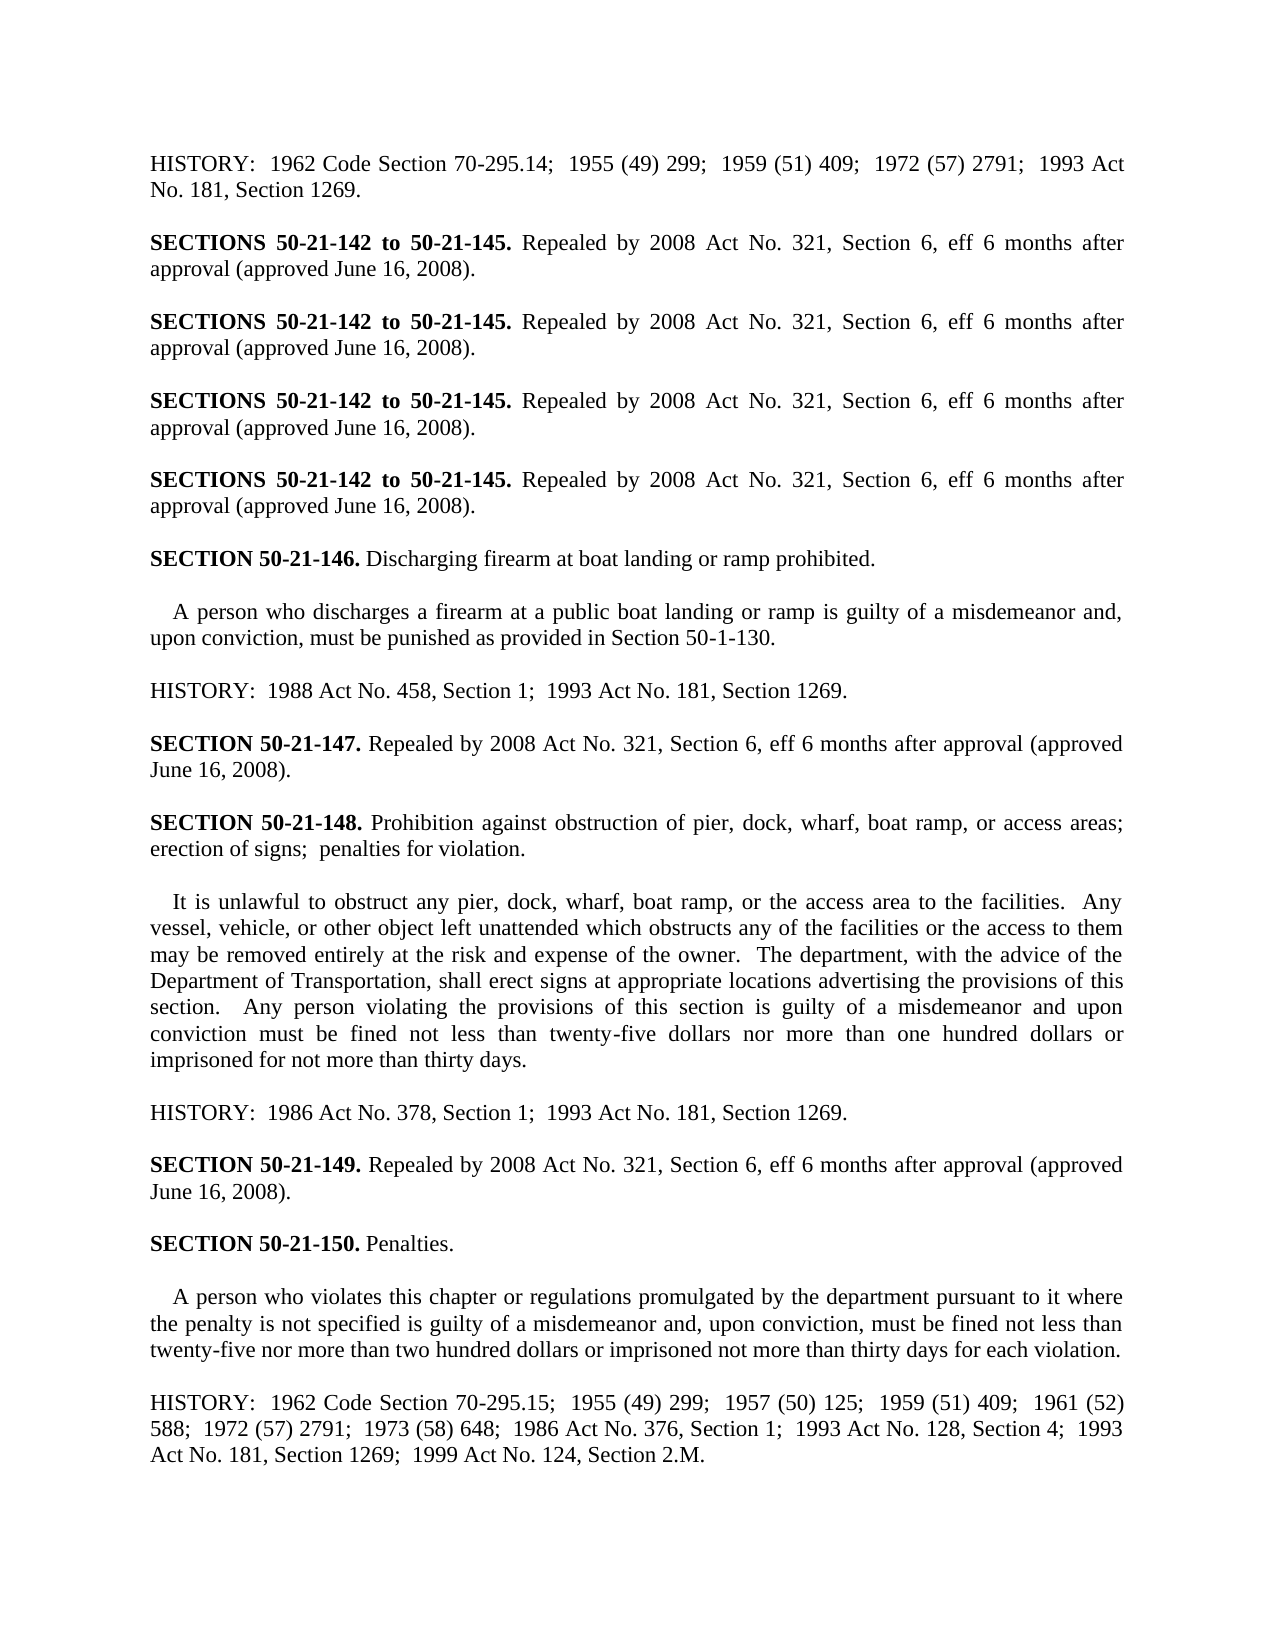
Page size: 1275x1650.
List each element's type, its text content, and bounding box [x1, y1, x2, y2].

text HISTORY: 1986 Act No. 378, Section 1; 1993 Act No. 181, Section 1269. [150, 1099, 1125, 1125]
text SECTION 50-21-148. Prohibition against obstruction of pier, dock, wharf, boat ramp, or access areas; erection of signs; penalties for violation. [150, 809, 1125, 862]
text SECTION 50-21-146. Discharging firearm at boat landing or ramp prohibited. [150, 545, 1125, 572]
text HISTORY: 1962 Code Section 70-295.14; 1955 (49) 299; 1959 (51) 409; 1972 (57) 2791; 1993 Act No. 181, Section 1269. [150, 150, 1125, 203]
text A person who violates this chapter or regulations promulgated by the department pursuant to it where the penalty is not specified is guilty of a misdemeanor and, upon conviction, must be fined not less than twenty-five nor more than two hundred dollars or imprisoned not more than thirty days for each violation. [150, 1283, 1125, 1362]
text SECTIONS 50-21-142 to 50-21-145. Repealed by 2008 Act No. 321, Section 6, eff 6 months after approval (approved June 16, 2008). [150, 308, 1125, 361]
text It is unlawful to obstruct any pier, dock, wharf, boat ramp, or the access area to the facilities. Any vessel, vehicle, or other object left unattended which obstructs any of the facilities or the access to them may be removed entirely at the risk and expense of the owner. The department, with the advice of the Department of Transportation, shall erect signs at appropriate locations advertising the provisions of this section. Any person violating the provisions of this section is guilty of a misdemeanor and upon conviction must be fined not less than twenty-five dollars nor more than one hundred dollars or imprisoned for not more than thirty days. [150, 888, 1125, 1072]
text SECTION 50-21-150. Penalties. [150, 1231, 1125, 1257]
text HISTORY: 1962 Code Section 70-295.15; 1955 (49) 299; 1957 (50) 125; 1959 (51) 409; 1961 (52) 588; 1972 (57) 2791; 1973 (58) 648; 1986 Act No. 376, Section 1; 1993 Act No. 128, Section 4; 1993 Act No. 181, Section 1269; 1999 Act No. 124, Section 2.M. [150, 1389, 1125, 1468]
text HISTORY: 1988 Act No. 458, Section 1; 1993 Act No. 181, Section 1269. [150, 677, 1125, 703]
text SECTIONS 50-21-142 to 50-21-145. Repealed by 2008 Act No. 321, Section 6, eff 6 months after approval (approved June 16, 2008). [150, 466, 1125, 519]
text SECTION 50-21-147. Repealed by 2008 Act No. 321, Section 6, eff 6 months after approval (approved June 16, 2008). [150, 730, 1125, 782]
text SECTIONS 50-21-142 to 50-21-145. Repealed by 2008 Act No. 321, Section 6, eff 6 months after approval (approved June 16, 2008). [150, 229, 1125, 282]
text SECTION 50-21-149. Repealed by 2008 Act No. 321, Section 6, eff 6 months after approval (approved June 16, 2008). [150, 1151, 1125, 1204]
text A person who discharges a firearm at a public boat landing or ramp is guilty of a misdemeanor and, upon conviction, must be punished as provided in Section 50-1-130. [150, 598, 1125, 651]
text SECTIONS 50-21-142 to 50-21-145. Repealed by 2008 Act No. 321, Section 6, eff 6 months after approval (approved June 16, 2008). [150, 387, 1125, 440]
